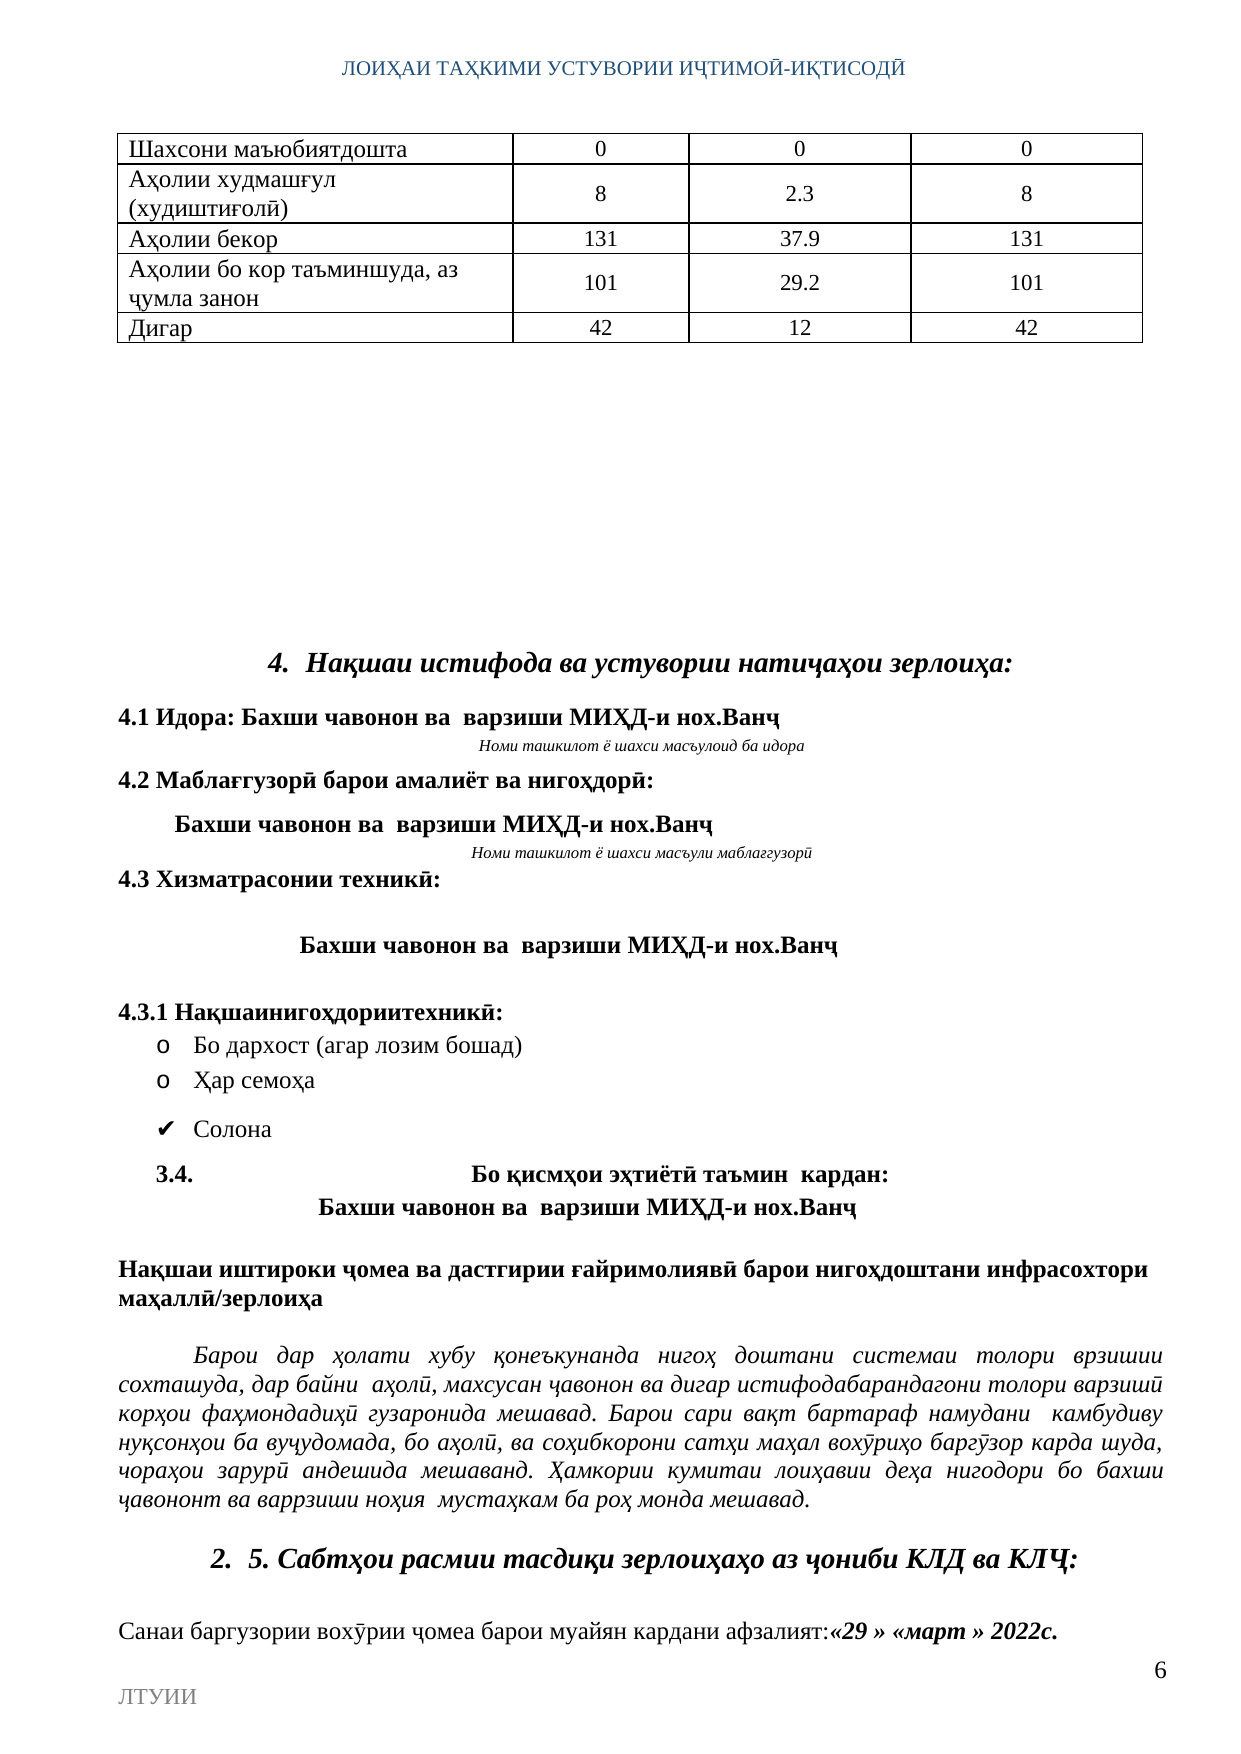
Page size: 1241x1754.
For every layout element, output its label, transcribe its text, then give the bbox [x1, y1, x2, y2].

text Бахши чавонон ва варзиши МИҲД-и нох.Ванҷ [118, 931, 1166, 959]
table_cell 131 [912, 224, 1142, 252]
table_cell Дигар [118, 313, 512, 342]
text Нақшаи иштироки ҷомеа ва дастгирии ғайримолиявӣ барои нигоҳдоштани инфрасохтори маҳаллӣ/зерлоиҳа [118, 1254, 1166, 1312]
text 4.1 Идора: Бахши чавонон ва варзиши МИҲД-и нох.Ванҷ [118, 702, 1166, 731]
table_cell 2.3 [690, 165, 910, 222]
list Cолона [156, 1101, 1166, 1152]
list Бо дархост (агар лозим бошад) [156, 1030, 1166, 1061]
text Бахши чавонон ва варзиши МИҲД-и нох.Ванҷ [118, 809, 1166, 838]
table_cell 101 [514, 254, 688, 311]
table_cell 12 [690, 313, 910, 342]
text Барои дар ҳолати хубу қонеъкунанда нигоҳ доштани системаи толори врзишии сохташуда, дар байни аҳолӣ, махсусан ҷавонон ва дигар истифодабарандагони толори варзишӣ корҳои фаҳмондадиҳӣ гузаронида мешавад. Барои сари вақт бартараф намудани камбудиву нуқсонҳои ба вуҷудомада, бо аҳолӣ, ва соҳибкорони сатҳи маҳал вохӯриҳо баргӯзор карда шуда, чораҳои зарурӣ андешида мешаванд. Ҳамкории кумитаи лоиҳавии деҳа нигодори бо бахши ҷавононт ва варрзиши ноҳия мустаҳкам ба роҳ монда мешавад. [118, 1340, 1166, 1513]
table_cell Аҳолии бо кор таъминшуда, аз ҷумла занон [118, 254, 512, 311]
text Номи ташкилот ё шахси масъули маблағгузорӣ [118, 843, 1166, 862]
table_cell 131 [514, 224, 688, 252]
text Номи ташкилот ё шахси масъулоид ба идора [118, 735, 1166, 754]
table_cell 37.9 [690, 224, 910, 252]
list Маблағгузорӣ барои амалиёт ва нигоҳдорӣ: [118, 766, 1166, 794]
text Санаи баргузории вохӯрии ҷомеа барои муайян кардани афзалият:«29 » «март » 2022с. [118, 1616, 1166, 1645]
table_cell 8 [514, 165, 688, 222]
list Бо қисмҳои эҳтиётӣ таъмин кардан: [156, 1159, 1166, 1188]
table_cell 42 [514, 313, 688, 342]
table_cell Аҳолии бекор [118, 224, 512, 252]
list Нақшаи истифода ва устувории натиҷаҳои зерлоиҳа: [118, 645, 1166, 678]
table_cell 0 [690, 134, 910, 163]
text 4.3.1 Нақшаинигоҳдориитехникӣ: [118, 997, 1166, 1025]
table_cell 8 [912, 165, 1142, 222]
table_cell 29.2 [690, 254, 910, 311]
table_cell 0 [514, 134, 688, 163]
table_cell 0 [912, 134, 1142, 163]
list Ҳар семоҳа [156, 1065, 1166, 1096]
table_cell Шахсони маъюбиятдошта [118, 134, 512, 163]
list Хизматрасонии техникӣ: [118, 864, 1166, 893]
table_cell Аҳолии худмашғул (худиштиғолӣ) [118, 165, 512, 222]
table_cell 42 [912, 313, 1142, 342]
text Бахши чавонон ва варзиши МИҲД-и нох.Ванҷ [193, 1192, 1166, 1221]
table_cell 101 [912, 254, 1142, 311]
subtitle 5. Сабтҳои расмии тасдиқи зерлоиҳаҳо аз ҷониби КЛД ва КЛҶ: [126, 1542, 1166, 1575]
